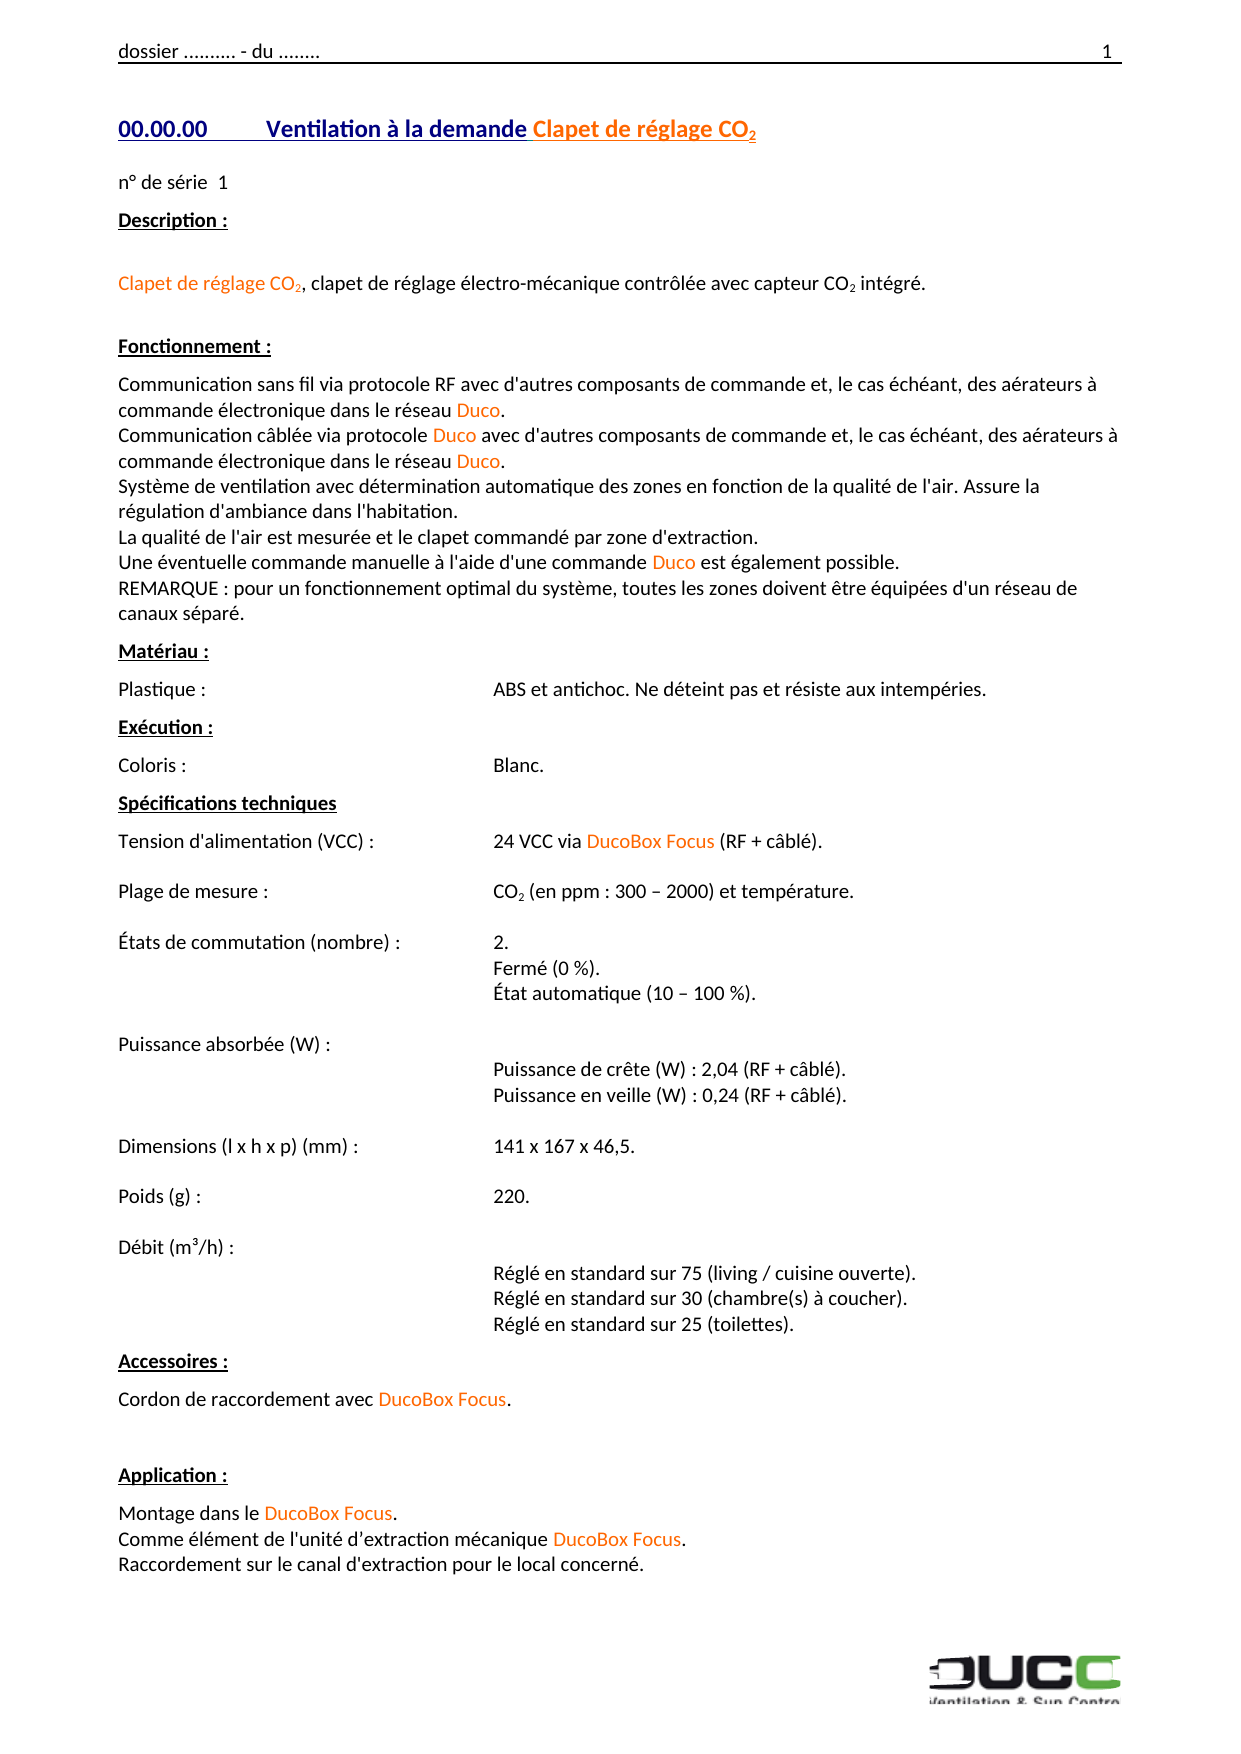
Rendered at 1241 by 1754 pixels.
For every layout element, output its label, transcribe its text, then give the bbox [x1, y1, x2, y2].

text Réglé en standard sur 30 (chambre(s) à coucher). [418, 1285, 1122, 1311]
text Plage de mesure : CO2 (en ppm : 300 – 2000) et température. [118, 879, 1122, 904]
subtitle Exécution : [118, 714, 1122, 739]
subtitle Accessoires : [118, 1349, 1122, 1374]
text Puissance en veille (W) : 0,24 (RF + câblé). [418, 1082, 1122, 1107]
text Clapet de réglage CO2, clapet de réglage électro-mécanique contrôlée avec capteur CO2 intégré. [118, 270, 1122, 296]
text Système de ventilation avec détermination automatique des zones en fonction de la qualité de l'air. Assure la régulation d'ambiance dans l'habitation. [118, 473, 1122, 524]
text Une éventuelle commande manuelle à l'aide d'une commande Duco est également possible. [118, 549, 1122, 575]
text Puissance absorbée (W) : [118, 1031, 1122, 1057]
text Dimensions (l x h x p) (mm) : 141 x 167 x 46,5. [118, 1133, 1122, 1158]
text État automatique (10 – 100 %). [418, 980, 1122, 1006]
text Plastique : ABS et antichoc. Ne déteint pas et résiste aux intempéries. [118, 676, 1122, 702]
subtitle 00.00.00 Ventilation à la demande Clapet de réglage CO2 [118, 114, 1122, 144]
text Communication câblée via protocole Duco avec d'autres composants de commande et, le cas échéant, des aérateurs à commande électronique dans le réseau Duco. [118, 422, 1122, 473]
text Réglé en standard sur 75 (living / cuisine ouverte). [418, 1260, 1122, 1285]
text Fermé (0 %). [418, 955, 1122, 980]
text REMARQUE : pour un fonctionnement optimal du système, toutes les zones doivent être équipées d'un réseau de canaux séparé. [118, 575, 1122, 626]
text Raccordement sur le canal d'extraction pour le local concerné. [118, 1551, 1122, 1577]
text Poids (g) : 220. [118, 1184, 1122, 1209]
subtitle Matériau : [118, 638, 1122, 664]
text Coloris : Blanc. [118, 752, 1122, 777]
text Tension d'alimentation (VCC) : 24 VCC via DucoBox Focus (RF + câblé). [118, 828, 1122, 853]
subtitle Fonctionnement : [118, 334, 1122, 359]
subtitle Description : [118, 207, 1122, 232]
text La qualité de l'air est mesurée et le clapet commandé par zone d'extraction. [118, 524, 1122, 549]
subtitle Application : [118, 1462, 1122, 1488]
text Cordon de raccordement avec DucoBox Focus. [118, 1387, 1122, 1412]
text Puissance de crête (W) : 2,04 (RF + câblé). [418, 1057, 1122, 1082]
text Comme élément de l'unité d’extraction mécanique DucoBox Focus. [118, 1526, 1122, 1551]
text Communication sans fil via protocole RF avec d'autres composants de commande et, le cas échéant, des aérateurs à commande électronique dans le réseau Duco. [118, 372, 1122, 422]
subtitle Spécifications techniques [118, 790, 1122, 815]
text États de commutation (nombre) : 2. [118, 929, 1122, 955]
text Montage dans le DucoBox Focus. [118, 1500, 1122, 1526]
text Débit (m³/h) : [118, 1234, 1122, 1260]
text Réglé en standard sur 25 (toilettes). [418, 1311, 1122, 1336]
